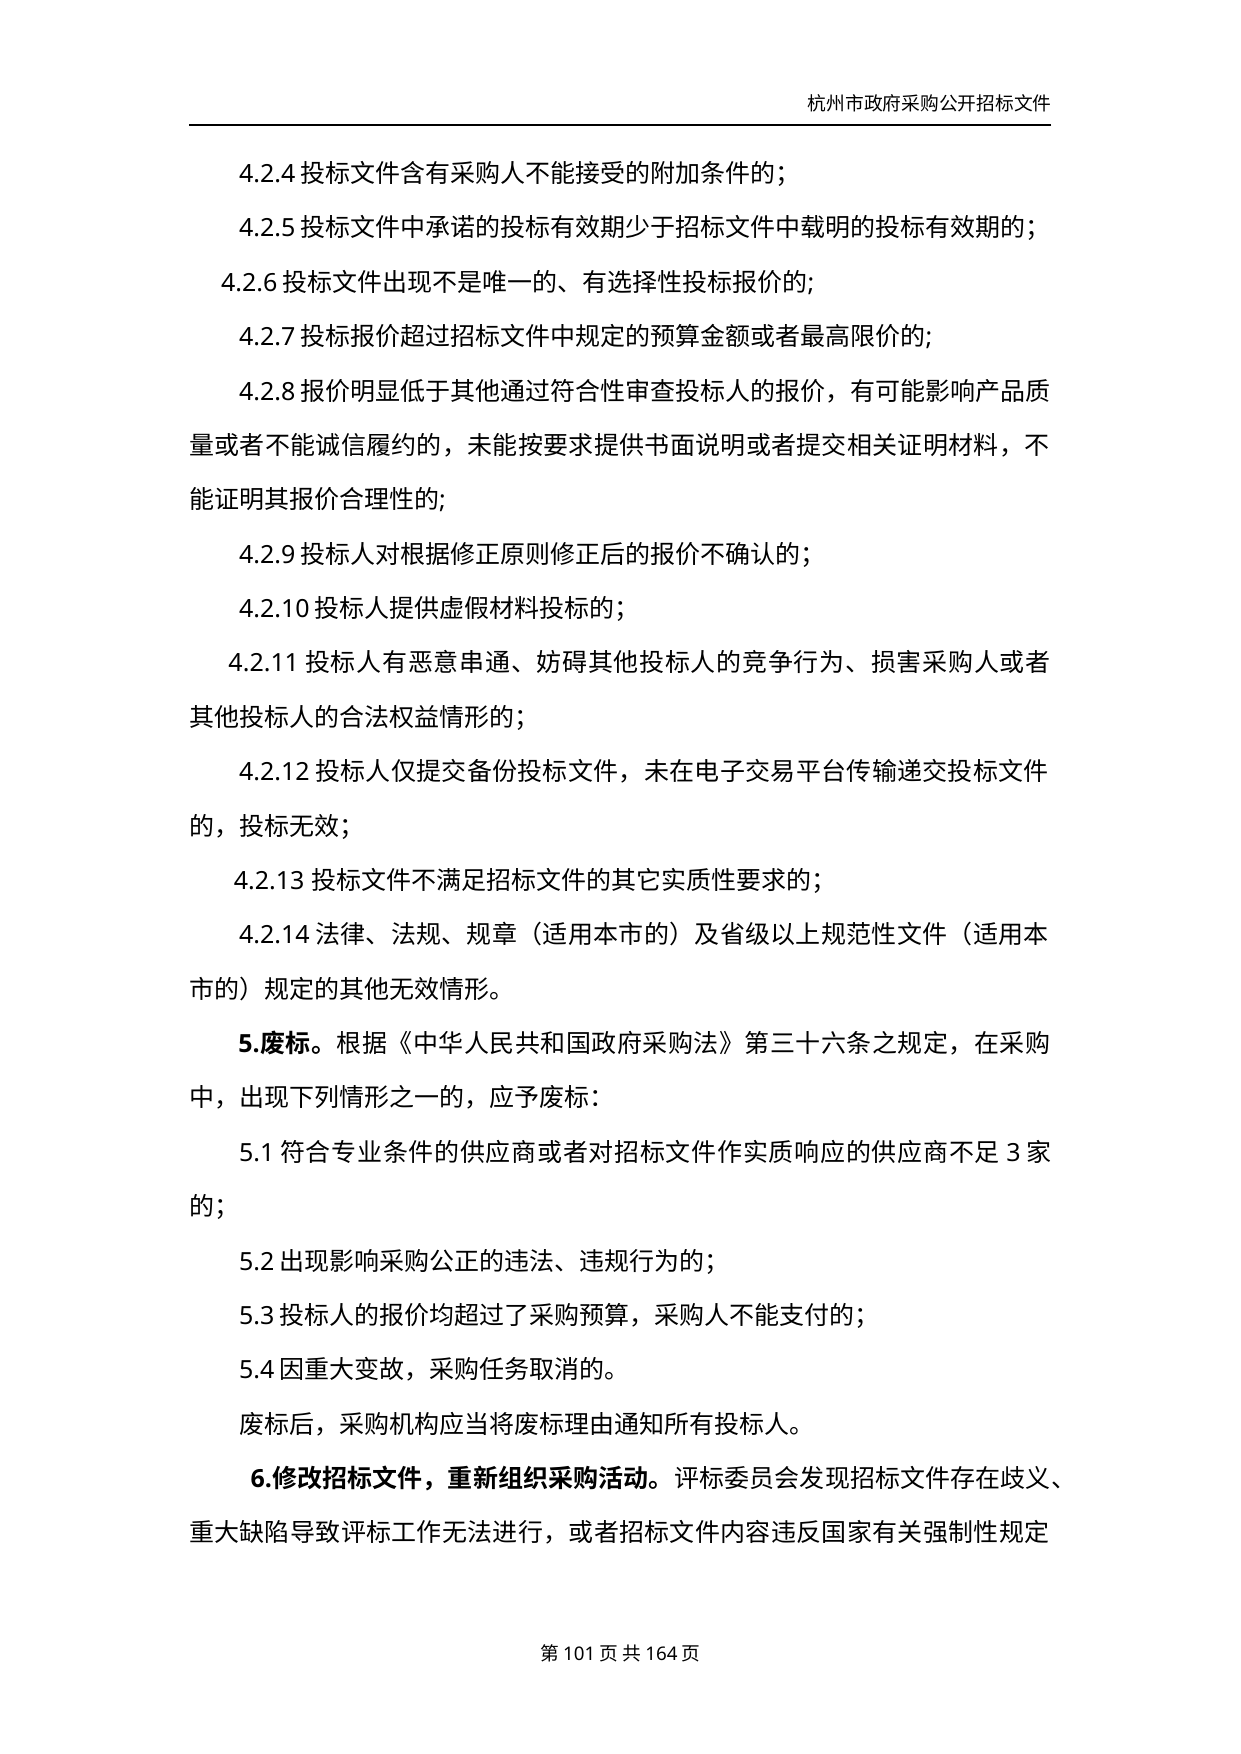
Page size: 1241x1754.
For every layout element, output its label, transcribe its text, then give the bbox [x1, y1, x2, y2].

text 4.2.12投标人仅提交备份投标文件，未在电子交易平台传输递交投标文件的，投标无效； [189, 752, 1051, 842]
subtitle 4.2.13 投标文件不满足招标文件的其它实质性要求的； [234, 860, 1051, 897]
text 4.2.14法律、法规、规章（适用本市的）及省级以上规范性文件（适用本市的）规定的其他无效情形。 [189, 915, 1051, 1005]
text 4.2.10投标人提供虚假材料投标的； [189, 588, 1051, 625]
text 4.2.11投标人有恶意串通、妨碍其他投标人的竞争行为、损害采购人或者其他投标人的合法权益情形的； [189, 643, 1051, 733]
text 4.2.7投标报价超过招标文件中规定的预算金额或者最高限价的; [189, 317, 1051, 353]
text 4.2.8报价明显低于其他通过符合性审查投标人的报价，有可能影响产品质量或者不能诚信履约的，未能按要求提供书面说明或者提交相关证明材料，不能证明其报价合理性的; [189, 371, 1051, 516]
text 5.4因重大变故，采购任务取消的。 [189, 1350, 1051, 1386]
text 4.2.9投标人对根据修正原则修正后的报价不确认的； [189, 534, 1051, 570]
text 5.3投标人的报价均超过了采购预算，采购人不能支付的； [189, 1295, 1051, 1332]
text 5.废标。根据《中华人民共和国政府采购法》第三十六条之规定，在采购中，出现下列情形之一的，应予废标： [189, 1023, 1051, 1114]
text 4.2.6投标文件出现不是唯一的、有选择性投标报价的; [189, 262, 1051, 298]
text 废标后，采购机构应当将废标理由通知所有投标人。 [189, 1404, 1051, 1440]
text 4.2.4投标文件含有采购人不能接受的附加条件的； [189, 153, 1051, 190]
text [189, 1458, 1051, 1549]
text 5.1符合专业条件的供应商或者对招标文件作实质响应的供应商不足3家的； [189, 1132, 1051, 1223]
text 4.2.5投标文件中承诺的投标有效期少于招标文件中载明的投标有效期的； [189, 208, 1051, 244]
text 5.2出现影响采购公正的违法、违规行为的； [189, 1241, 1051, 1277]
